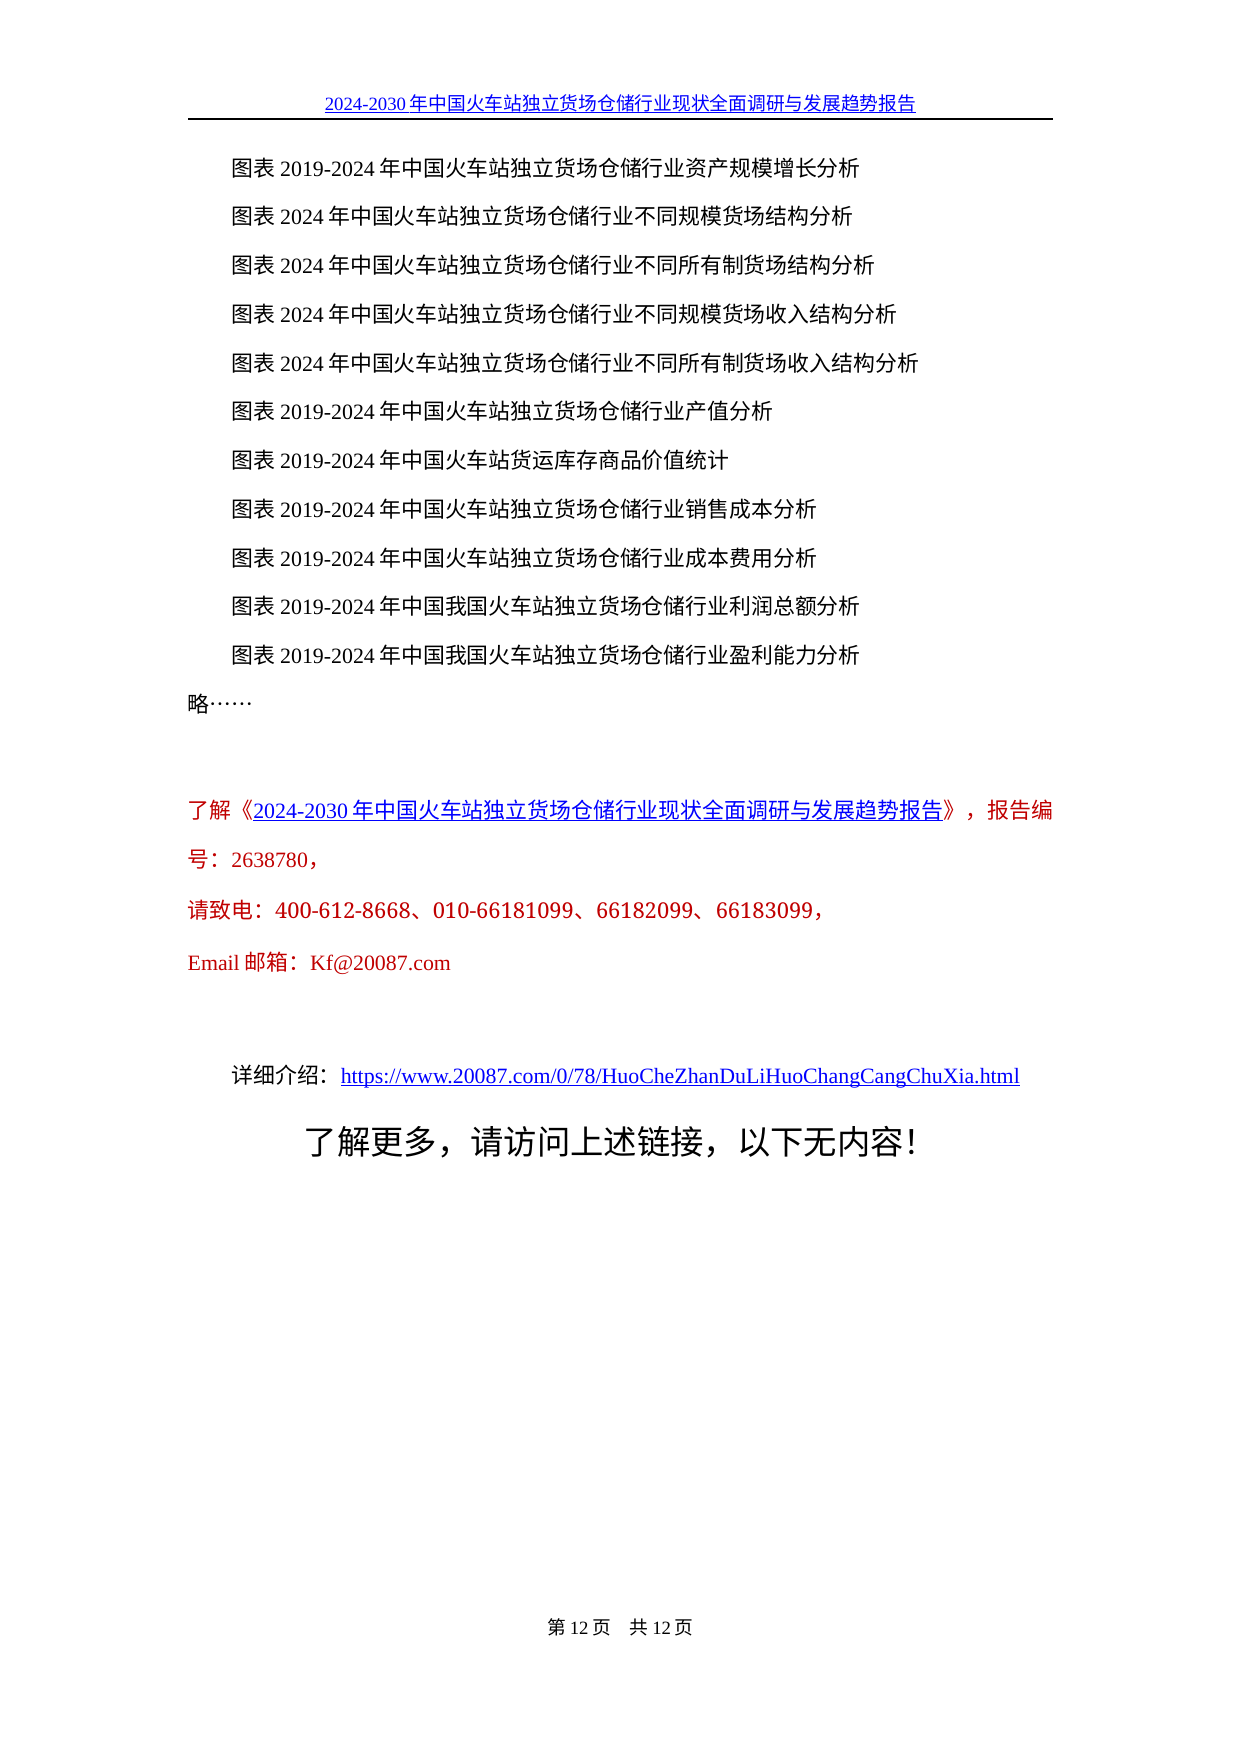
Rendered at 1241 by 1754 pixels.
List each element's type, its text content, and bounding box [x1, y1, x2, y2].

text 了解《2024-2030年中国火车站独立货场仓储行业现状全面调研与发展趋势报告》，报告编号：2638780， [187, 793, 1053, 874]
text 请致电：400-612-8668、010-66181099、66182099、66183099， [187, 893, 1053, 926]
text 详细介绍：https://www.20087.com/0/78/HuoCheZhanDuLiHuoChangCangChuXia.html [187, 1058, 1053, 1090]
text Email邮箱：Kf@20087.com [187, 945, 1053, 977]
title 了解更多，请访问上述链接，以下无内容！ [187, 1108, 1053, 1173]
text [187, 150, 1053, 719]
